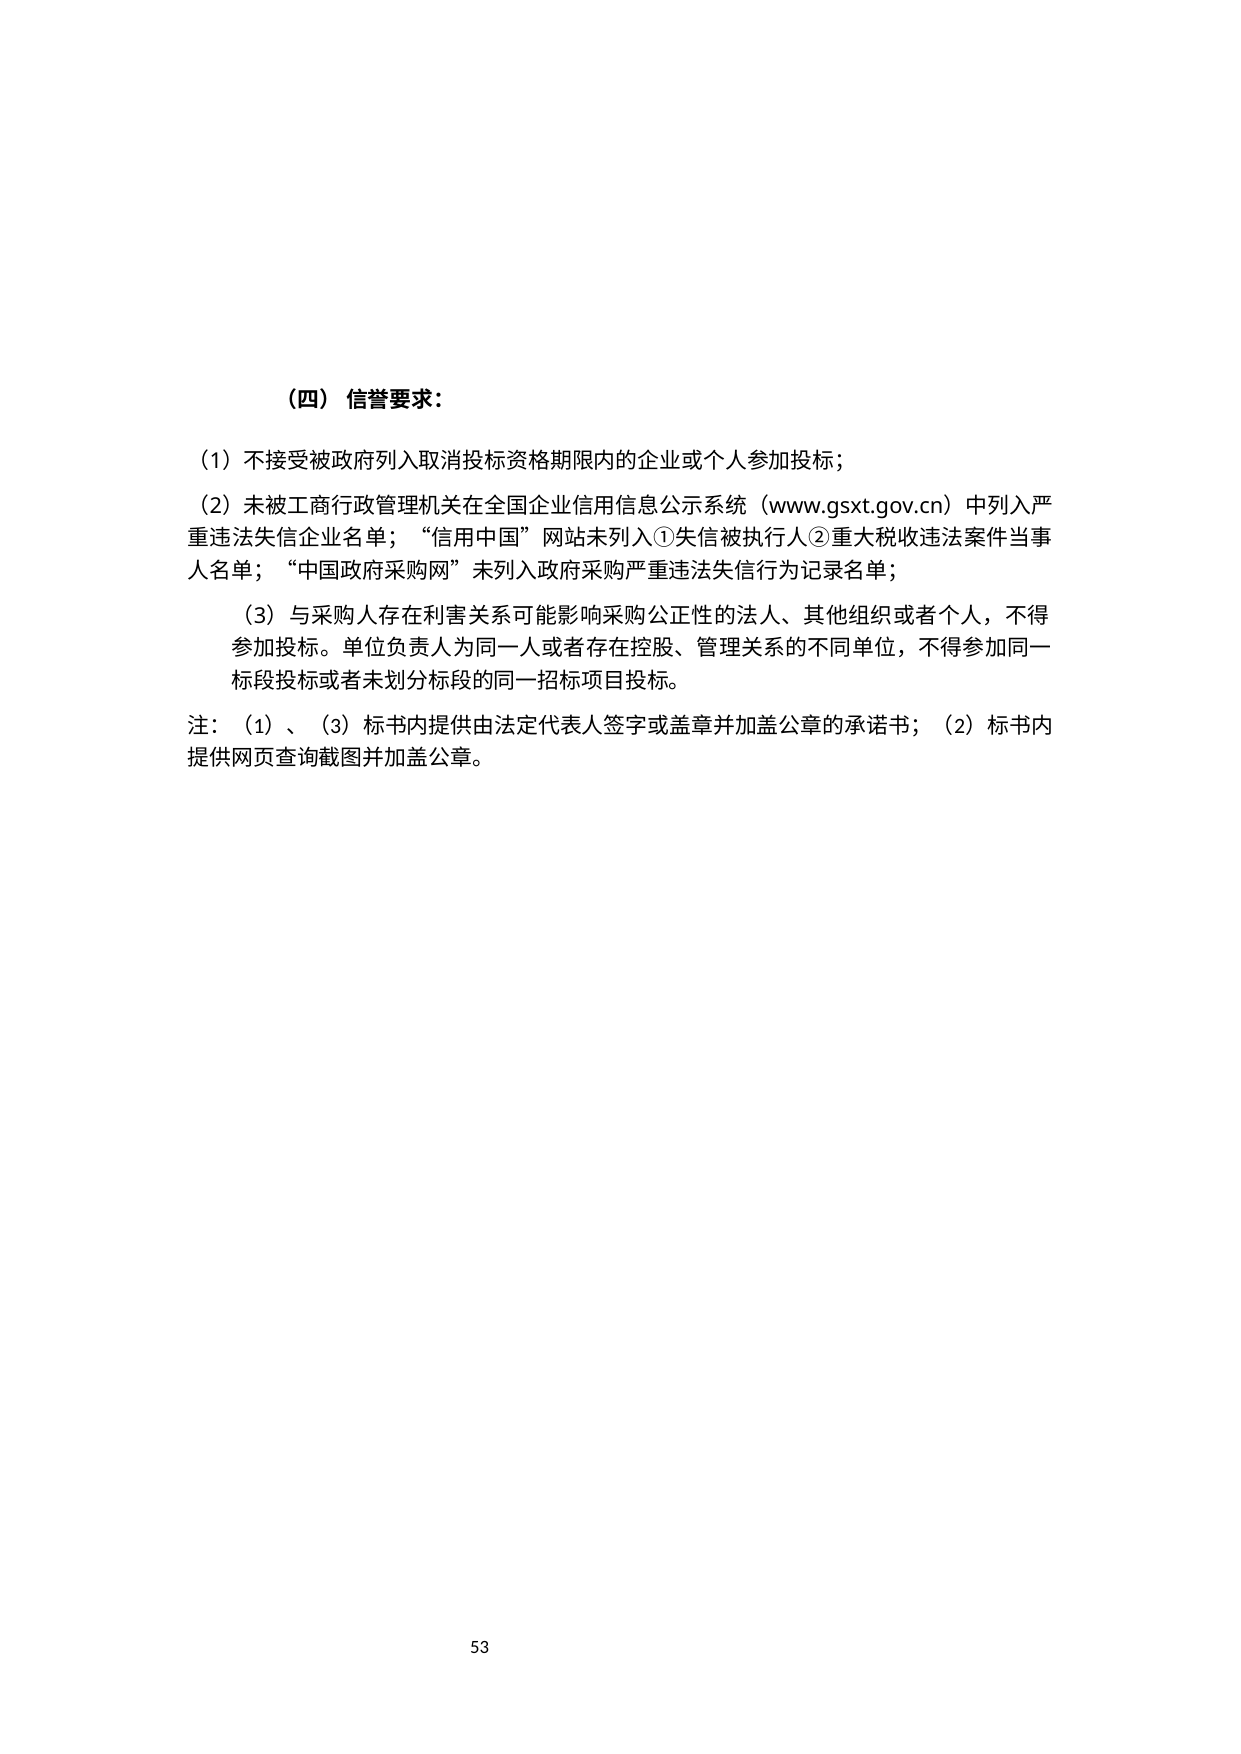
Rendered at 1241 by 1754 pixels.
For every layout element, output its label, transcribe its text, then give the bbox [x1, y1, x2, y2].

list （1）不接受被政府列入取消投标资格期限内的企业或个人参加投标； [187, 442, 1053, 475]
text （四） 信誉要求： [231, 382, 1059, 414]
text （3）与采购人存在利害关系可能影响采购公正性的法人、其他组织或者个人，不得参加投标。单位负责人为同一人或者存在控股、管理关系的不同单位，不得参加同一标段投标或者未划分标段的同一招标项目投标。 [231, 597, 1053, 695]
text 注：（1）、（3）标书内提供由法定代表人签字或盖章并加盖公章的承诺书；（2）标书内提供网页查询截图并加盖公章。 [187, 707, 1053, 772]
list （2）未被工商行政管理机关在全国企业信用信息公示系统（www.gsxt.gov.cn）中列入严重违法失信企业名单；“信用中国”网站未列入①失信被执行人②重大税收违法案件当事人名单；“中国政府采购网”未列入政府采购严重违法失信行为记录名单； [187, 487, 1053, 585]
